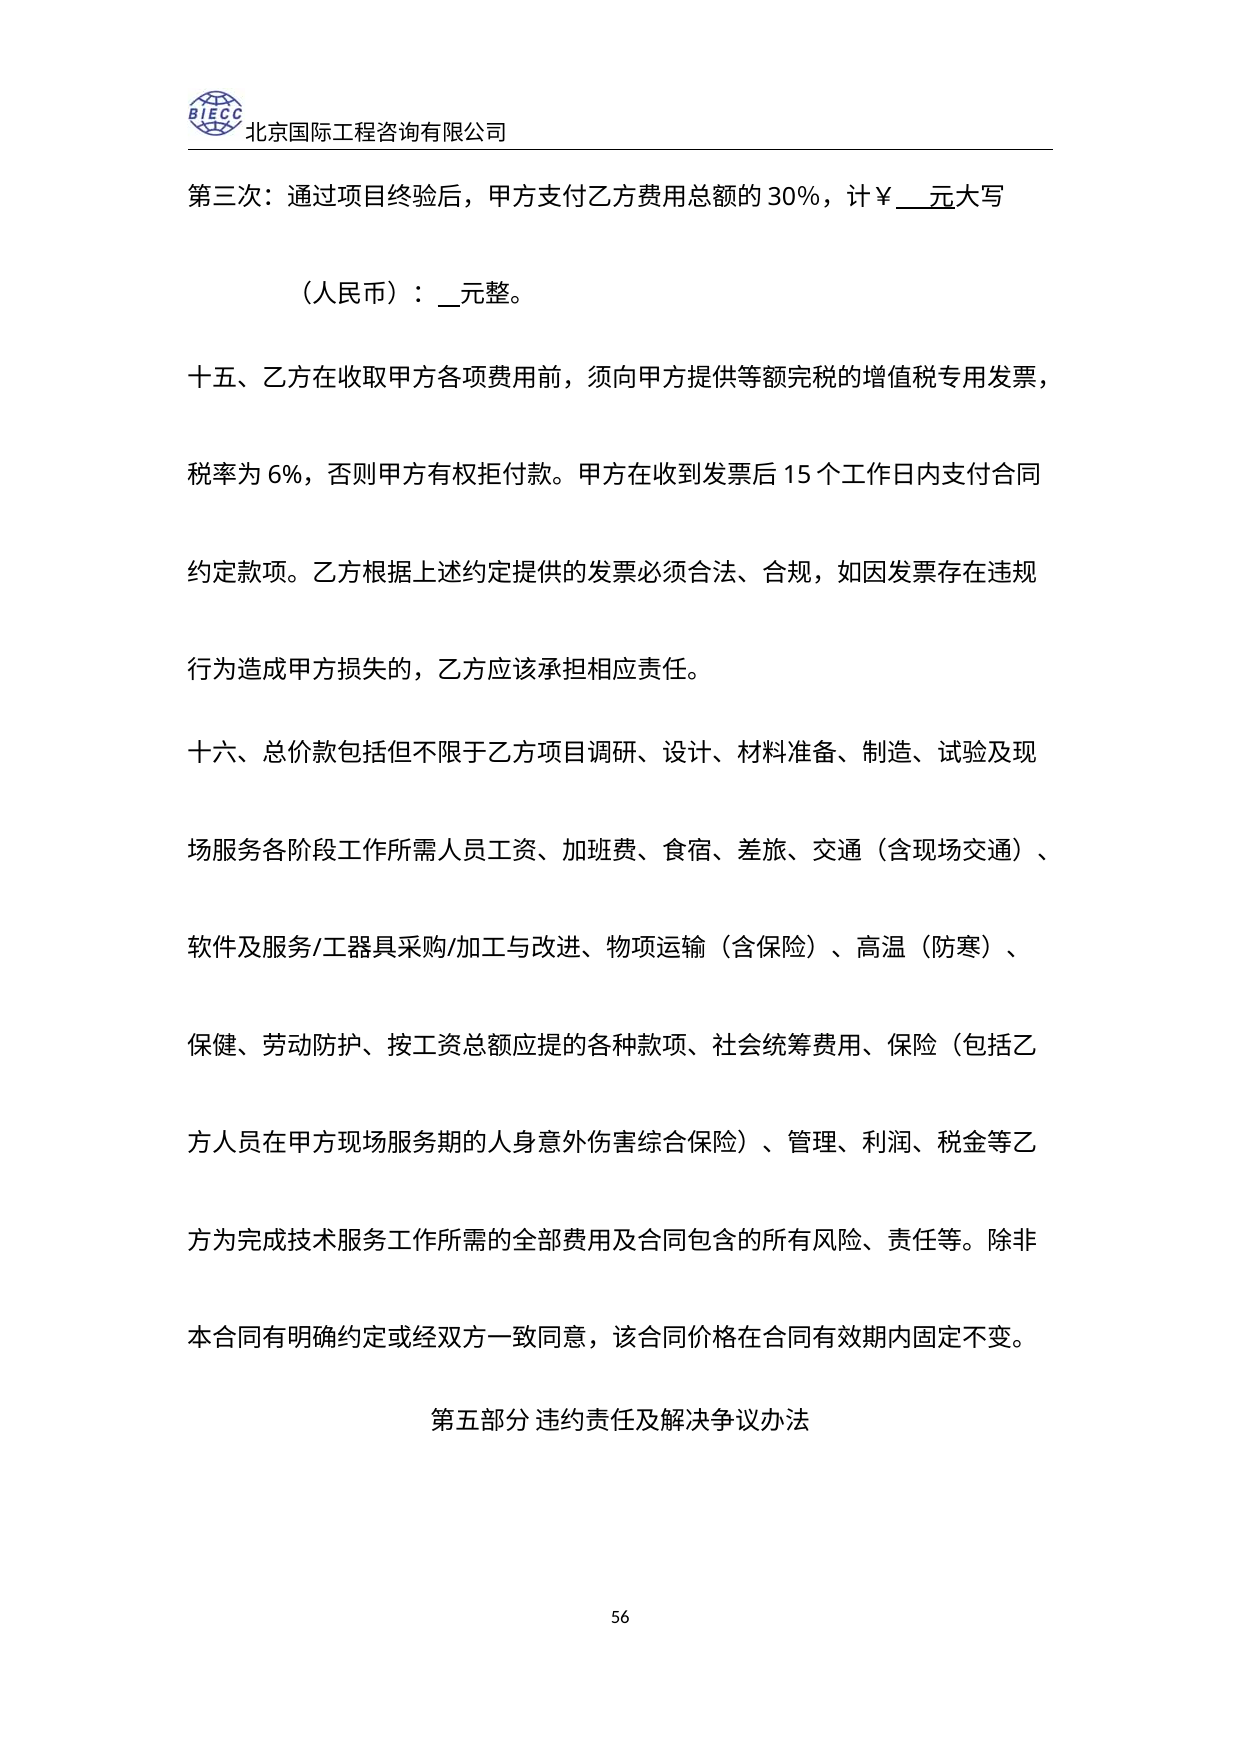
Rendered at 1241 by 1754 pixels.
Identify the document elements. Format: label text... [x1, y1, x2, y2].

text 第三次：通过项目终验后，甲方支付乙方费用总额的30％，计￥ 元大写（人民币）： 元整。 [187, 162, 1053, 324]
text 十五、乙方在收取甲方各项费用前，须向甲方提供等额完税的增值税专用发票，税率为6%，否则甲方有权拒付款。甲方在收到发票后15个工作日内支付合同约定款项。乙方根据上述约定提供的发票必须合法、合规，如因发票存在违规行为造成甲方损失的，乙方应该承担相应责任。 [187, 343, 1053, 700]
picture [187, 88, 245, 141]
text 十六、总价款包括但不限于乙方项目调研、设计、材料准备、制造、试验及现场服务各阶段工作所需人员工资、加班费、食宿、差旅、交通（含现场交通）、软件及服务/工器具采购/加工与改进、物项运输（含保险）、高温（防寒）、保健、劳动防护、按工资总额应提的各种款项、社会统筹费用、保险（包括乙方人员在甲方现场服务期的人身意外伤害综合保险）、管理、利润、税金等乙方为完成技术服务工作所需的全部费用及合同包含的所有风险、责任等。除非本合同有明确约定或经双方一致同意，该合同价格在合同有效期内固定不变。 [187, 718, 1053, 1368]
text 第五部分 违约责任及解决争议办法 [187, 1386, 1053, 1451]
